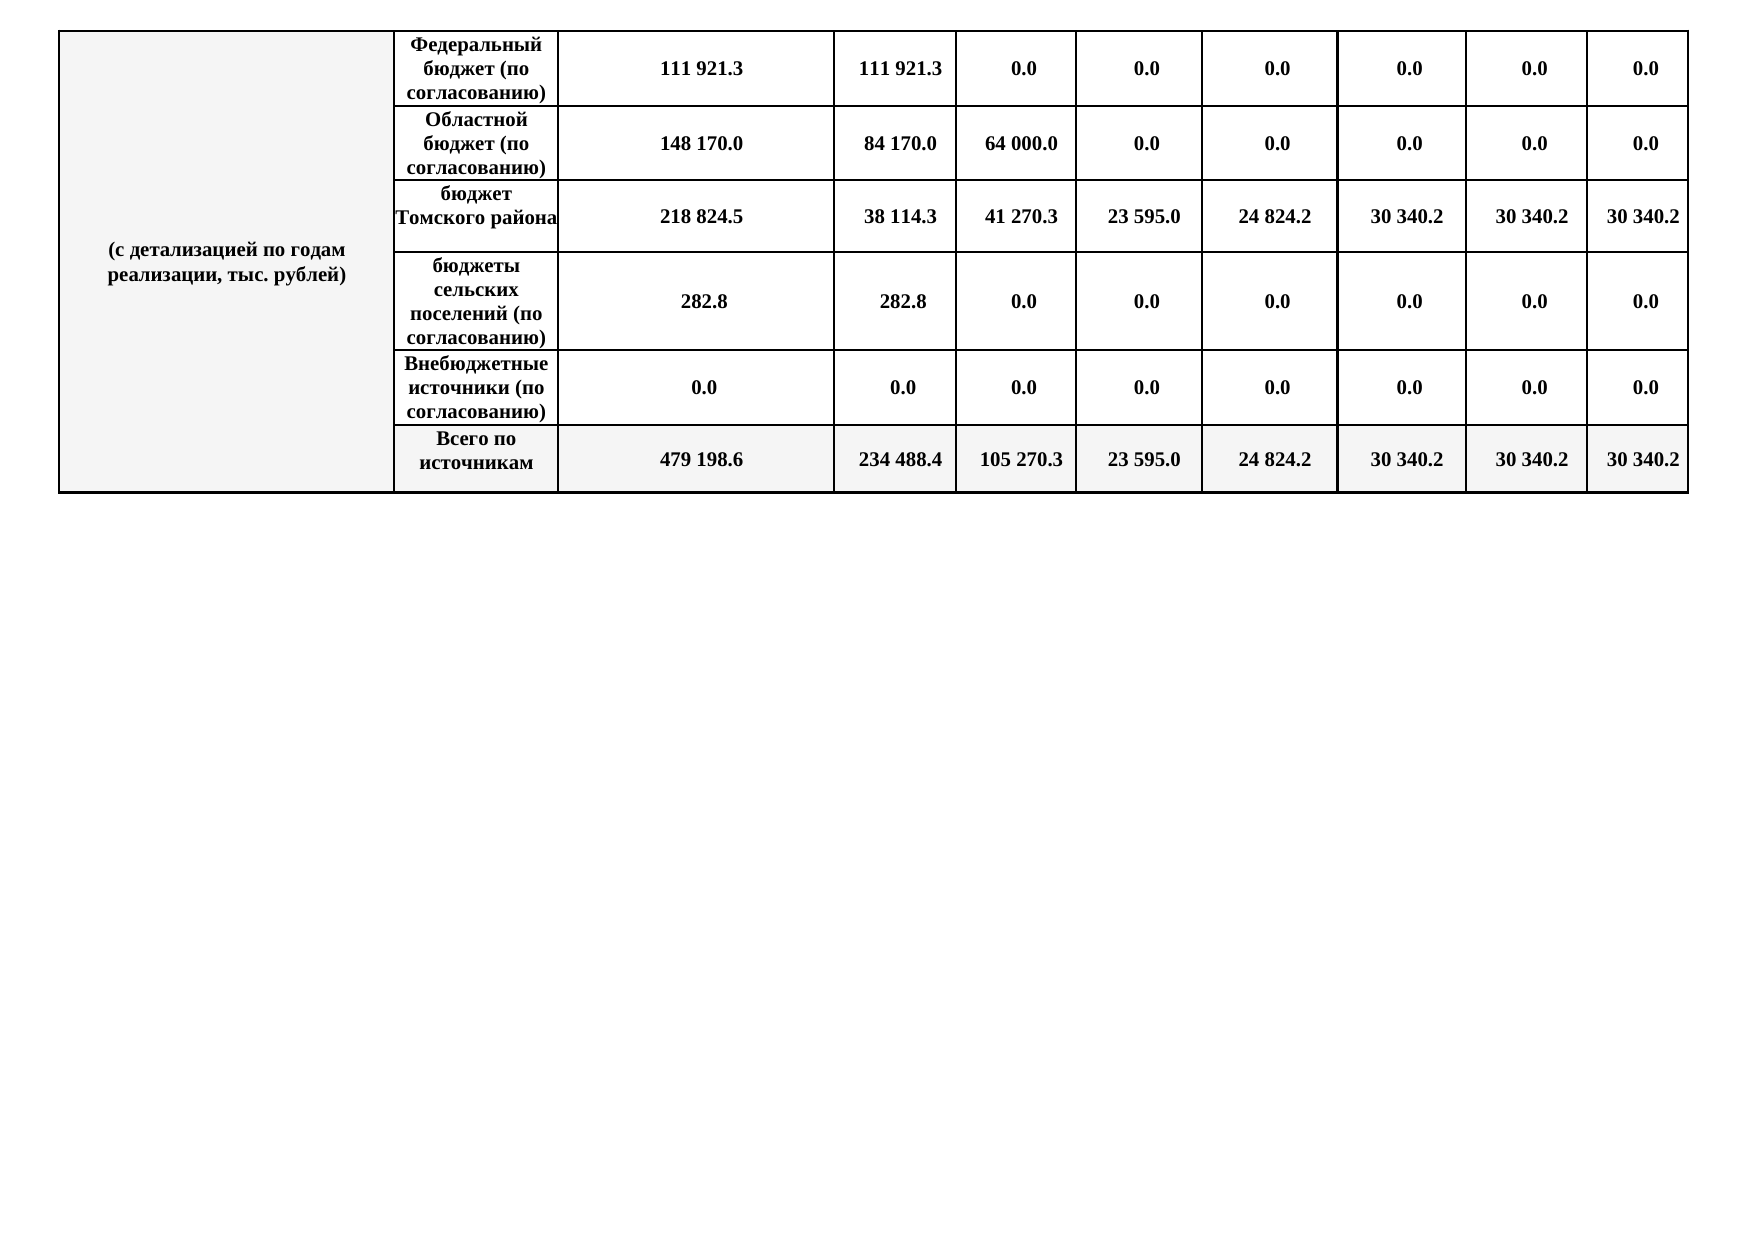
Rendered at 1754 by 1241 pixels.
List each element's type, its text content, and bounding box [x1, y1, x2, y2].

table_cell 148 170.0 [559, 107, 833, 179]
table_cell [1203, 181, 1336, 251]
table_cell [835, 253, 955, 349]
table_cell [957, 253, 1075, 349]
table_cell 111 921.3 [835, 32, 955, 105]
table_cell 0.0 [1339, 32, 1465, 105]
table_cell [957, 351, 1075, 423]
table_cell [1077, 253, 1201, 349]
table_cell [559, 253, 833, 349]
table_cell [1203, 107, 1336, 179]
table_cell 0.0 [1203, 32, 1336, 105]
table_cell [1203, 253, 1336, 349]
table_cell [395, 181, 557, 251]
table_cell 84 170.0 [835, 107, 955, 179]
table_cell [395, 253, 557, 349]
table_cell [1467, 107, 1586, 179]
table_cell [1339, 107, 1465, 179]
table_cell 0.0 [957, 32, 1075, 105]
table_cell 0.0 [1077, 32, 1201, 105]
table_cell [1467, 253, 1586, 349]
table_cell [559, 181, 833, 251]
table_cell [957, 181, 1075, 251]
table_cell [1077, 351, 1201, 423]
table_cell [60, 32, 393, 491]
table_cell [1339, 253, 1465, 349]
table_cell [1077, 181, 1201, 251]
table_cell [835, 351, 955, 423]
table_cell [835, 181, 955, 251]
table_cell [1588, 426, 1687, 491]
table_cell Областной бюджет (по согласованию) [395, 107, 557, 179]
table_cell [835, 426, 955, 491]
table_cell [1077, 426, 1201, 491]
table_cell Федеральный бюджет (по согласованию) [395, 32, 557, 105]
table_cell 0.0 [1588, 32, 1687, 105]
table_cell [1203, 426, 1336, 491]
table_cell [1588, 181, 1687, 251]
table_cell 111 921.3 [559, 32, 833, 105]
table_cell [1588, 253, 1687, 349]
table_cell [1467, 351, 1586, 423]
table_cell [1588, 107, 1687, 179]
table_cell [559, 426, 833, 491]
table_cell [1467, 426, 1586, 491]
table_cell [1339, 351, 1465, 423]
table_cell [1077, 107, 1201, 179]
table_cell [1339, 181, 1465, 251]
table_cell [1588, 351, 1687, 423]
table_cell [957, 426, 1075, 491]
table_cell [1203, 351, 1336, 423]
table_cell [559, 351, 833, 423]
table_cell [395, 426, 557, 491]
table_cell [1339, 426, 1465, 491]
table_cell 64 000.0 [957, 107, 1075, 179]
table_cell 0.0 [1467, 32, 1586, 105]
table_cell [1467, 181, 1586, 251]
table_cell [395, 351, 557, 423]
